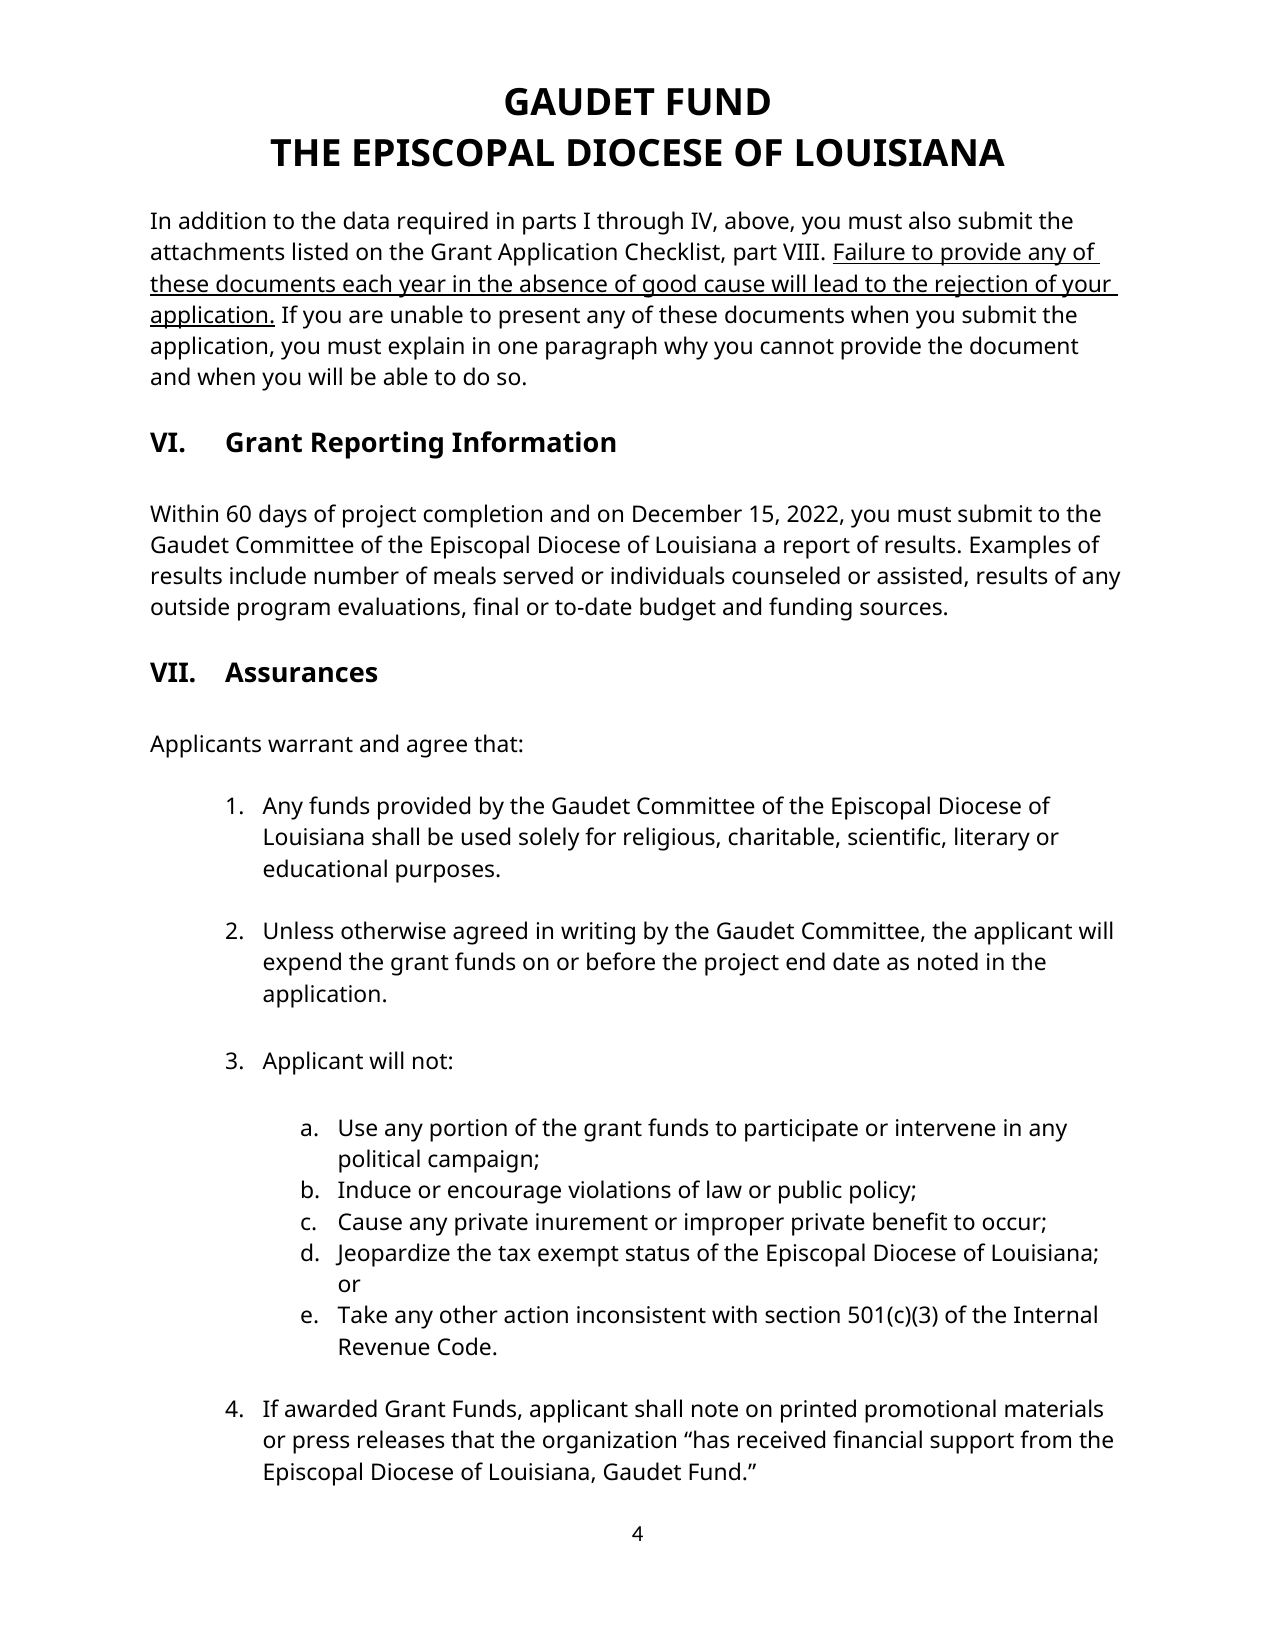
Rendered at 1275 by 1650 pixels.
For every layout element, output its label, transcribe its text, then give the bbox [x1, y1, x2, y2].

list Applicant will not: [225, 1045, 1125, 1076]
list Any funds provided by the Gaudet Committee of the Episcopal Diocese of Louisiana shall be used solely for religious, charitable, scientific, literary or educational purposes. [225, 790, 1125, 884]
list If awarded Grant Funds, applicant shall note on printed promotional materials or press releases that the organization “has received financial support from the Episcopal Diocese of Louisiana, Gaudet Fund.” [225, 1393, 1125, 1487]
list Applicants warrant and agree that: [150, 728, 1125, 759]
text In addition to the data required in parts I through IV, above, you must also submit the attachments listed on the Grant Application Checklist, part VIII. Failure to provide any of these documents each year in the absence of good cause will lead to the rejection of your application. If you are unable to present any of these documents when you submit the application, you must explain in one paragraph why you cannot provide the document and when you will be able to do so. [150, 205, 1125, 393]
list Cause any private inurement or improper private benefit to occur; [300, 1206, 1125, 1237]
list Use any portion of the grant funds to participate or intervene in any political campaign; [300, 1112, 1125, 1174]
list Take any other action inconsistent with section 501(c)(3) of the Internal Revenue Code. [300, 1299, 1125, 1362]
list Jeopardize the tax exempt status of the Episcopal Diocese of Louisiana; or [300, 1237, 1125, 1299]
list Assurances [150, 654, 1125, 691]
text Within 60 days of project completion and on December 15, 2022, you must submit to the Gaudet Committee of the Episcopal Diocese of Louisiana a report of results. Examples of results include number of meals served or individuals counseled or assisted, results of any outside program evaluations, final or to-date budget and funding sources. [150, 498, 1125, 623]
list Grant Reporting Information [150, 424, 1125, 461]
list Unless otherwise agreed in writing by the Gaudet Committee, the applicant will expend the grant funds on or before the project end date as noted in the application. [225, 915, 1125, 1009]
list Induce or encourage violations of law or public policy; [300, 1174, 1125, 1206]
